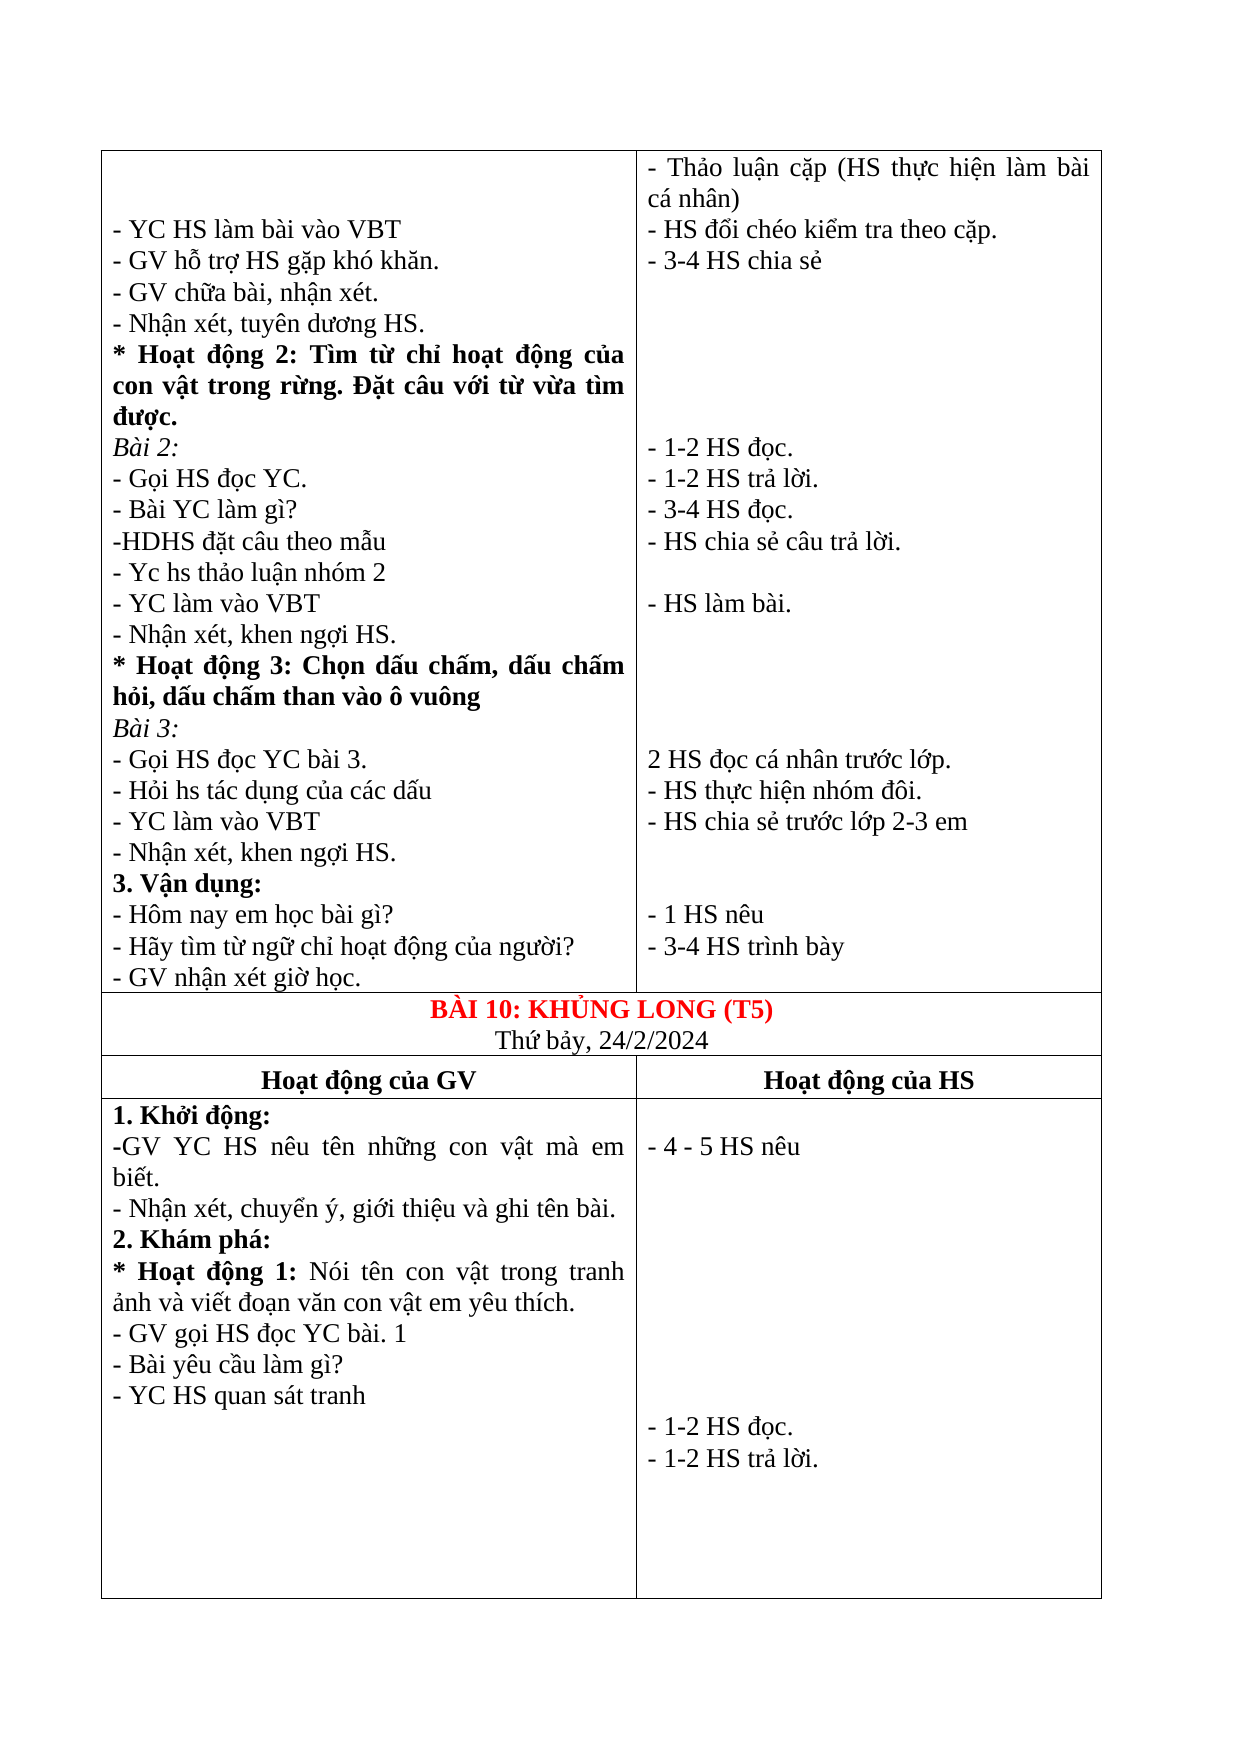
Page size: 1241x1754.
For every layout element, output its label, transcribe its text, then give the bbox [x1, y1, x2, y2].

table_cell Hoạt động của HS [637, 1056, 1101, 1098]
table_cell Hoạt động của GV [102, 1056, 636, 1098]
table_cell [102, 1099, 636, 1597]
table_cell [637, 151, 1101, 992]
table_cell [637, 1099, 1101, 1597]
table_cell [102, 151, 636, 992]
table_cell BÀI 10: KHỦNG LONG (T5) Thứ bảy, 24/2/2024 [102, 993, 1101, 1055]
